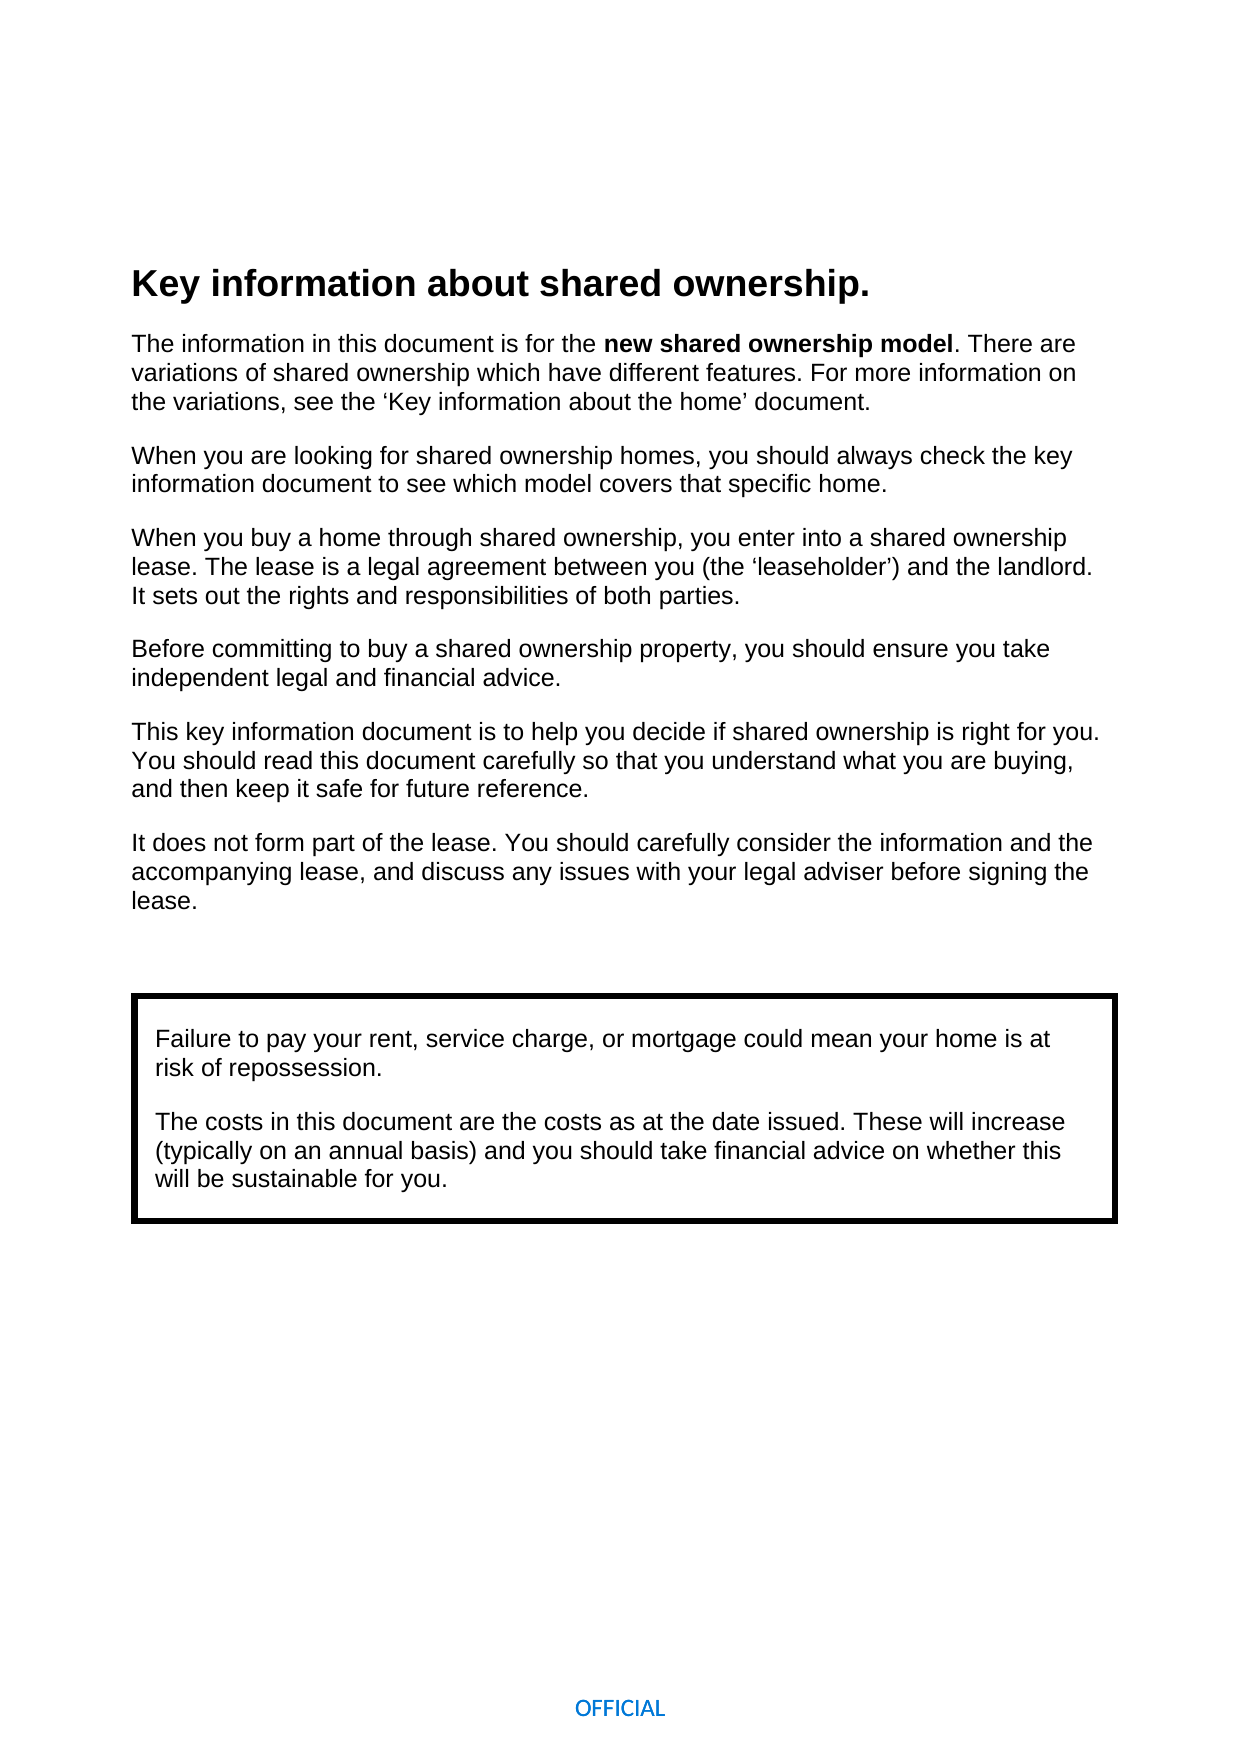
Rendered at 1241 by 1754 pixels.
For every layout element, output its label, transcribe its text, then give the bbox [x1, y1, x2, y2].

text It does not form part of the lease. You should carefully consider the information and the accompanying lease, and discuss any issues with your legal adviser before signing the lease. [131, 828, 1106, 914]
text The information in this document is for the new shared ownership model. There are variations of shared ownership which have different features. For more information on the variations, see the ‘Key information about the home’ document. [131, 329, 1106, 416]
table_header Failure to pay your rent, service charge, or mortgage could mean your home is at risk of repossession. The costs in this document are the costs as at the date issued. These will increase (typically on an annual basis) and you should take financial advice on whether this will be sustainable for you. [138, 999, 1112, 1218]
subtitle Key information about shared ownership. [131, 261, 1106, 304]
text When you are looking for shared ownership homes, you should always check the key information document to see which model covers that specific home. [131, 441, 1106, 498]
text Before committing to buy a shared ownership property, you should ensure you take independent legal and financial advice. [131, 634, 1106, 692]
text When you buy a home through shared ownership, you enter into a shared ownership lease. The lease is a legal agreement between you (the ‘leaseholder’) and the landlord. It sets out the rights and responsibilities of both parties. [131, 523, 1106, 609]
text This key information document is to help you decide if shared ownership is right for you. You should read this document carefully so that you understand what you are buying, and then keep it safe for future reference. [131, 717, 1106, 803]
